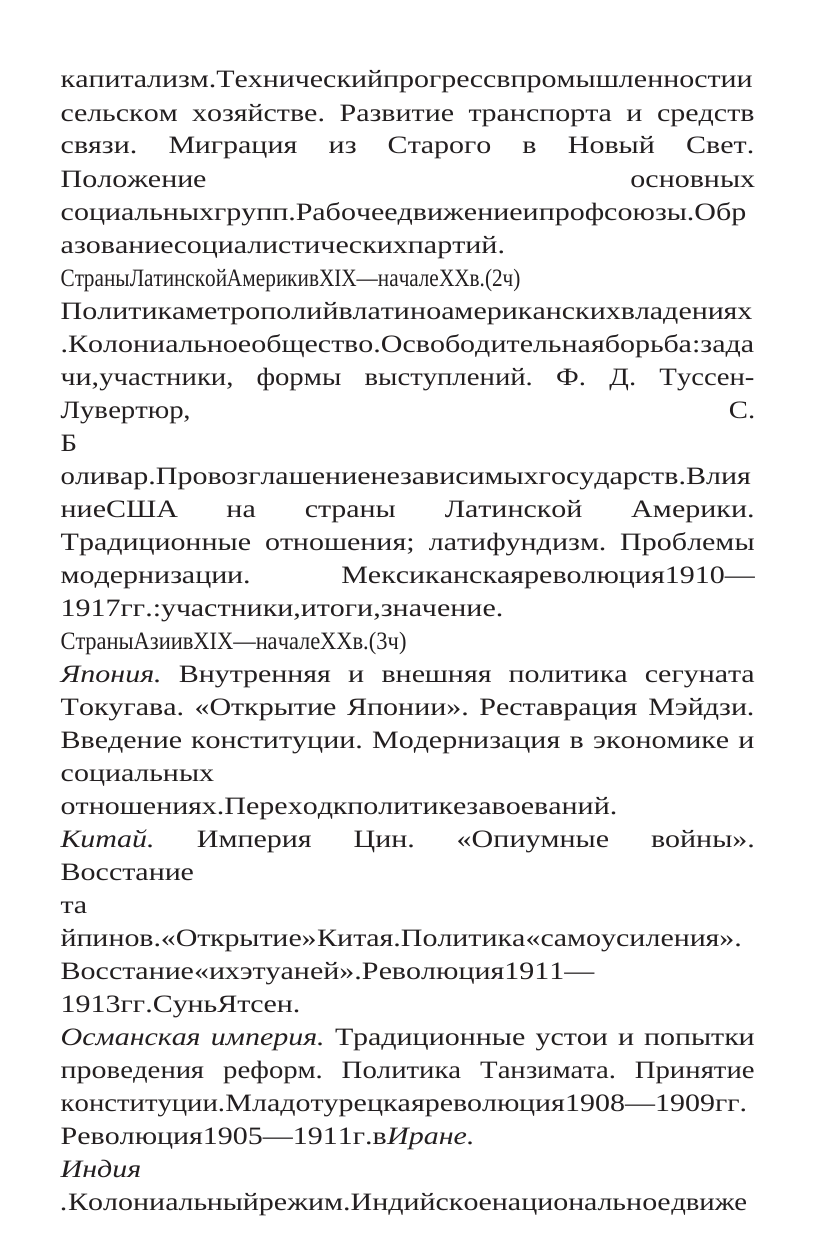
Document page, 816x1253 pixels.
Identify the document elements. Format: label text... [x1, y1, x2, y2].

text капитализм.Техническийпрогрессвпромышленностиисельском хозяйстве. Развитие транспорта и средств связи. Миграция из Старого в Новый Свет. Положение основных социальныхгрупп.Рабочеедвижениеипрофсоюзы.Образованиесоциалистическихпартий. [60, 64, 755, 258]
text Политикаметрополийвлатиноамериканскихвладениях.Колониальноеобщество.Освободительнаяборьба:задачи,участники, формы выступлений. Ф. Д. Туссен-Лувертюр, С. Боливар.Провозглашениенезависимыхгосударств.ВлияниеСША на страны Латинской Америки. Традиционные отношения; латифундизм. Проблемы модернизации. Мексиканскаяреволюция1910—1917гг.:участники,итоги,значение. [60, 296, 755, 622]
text СтраныЛатинскойАмерикивXIX—началеХХв.(2ч) [60, 263, 755, 291]
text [60, 1154, 755, 1216]
text Революция1905—1911г.вИране. [60, 1121, 755, 1150]
text Китай. Империя Цин. «Опиумные войны». Восстание тайпинов.«Открытие»Китая.Политика«самоусиления».Восстание«ихэтуаней».Революция1911—1913гг.СуньЯтсен. [60, 824, 755, 1018]
text Япония. Внутренняя и внешняя политика сегуната Токугава. «Открытие Японии». Реставрация Мэйдзи. Введение конституции. Модернизация в экономике и социальных отношениях.Переходкполитикезавоеваний. [60, 659, 755, 820]
text СтраныАзиивХIХ—началеХХв.(3ч) [60, 626, 755, 655]
text Османская империя. Традиционные устои и попытки проведения реформ. Политика Танзимата. Принятие конституции.Младотурецкаяреволюция1908—1909гг. [60, 1022, 755, 1117]
